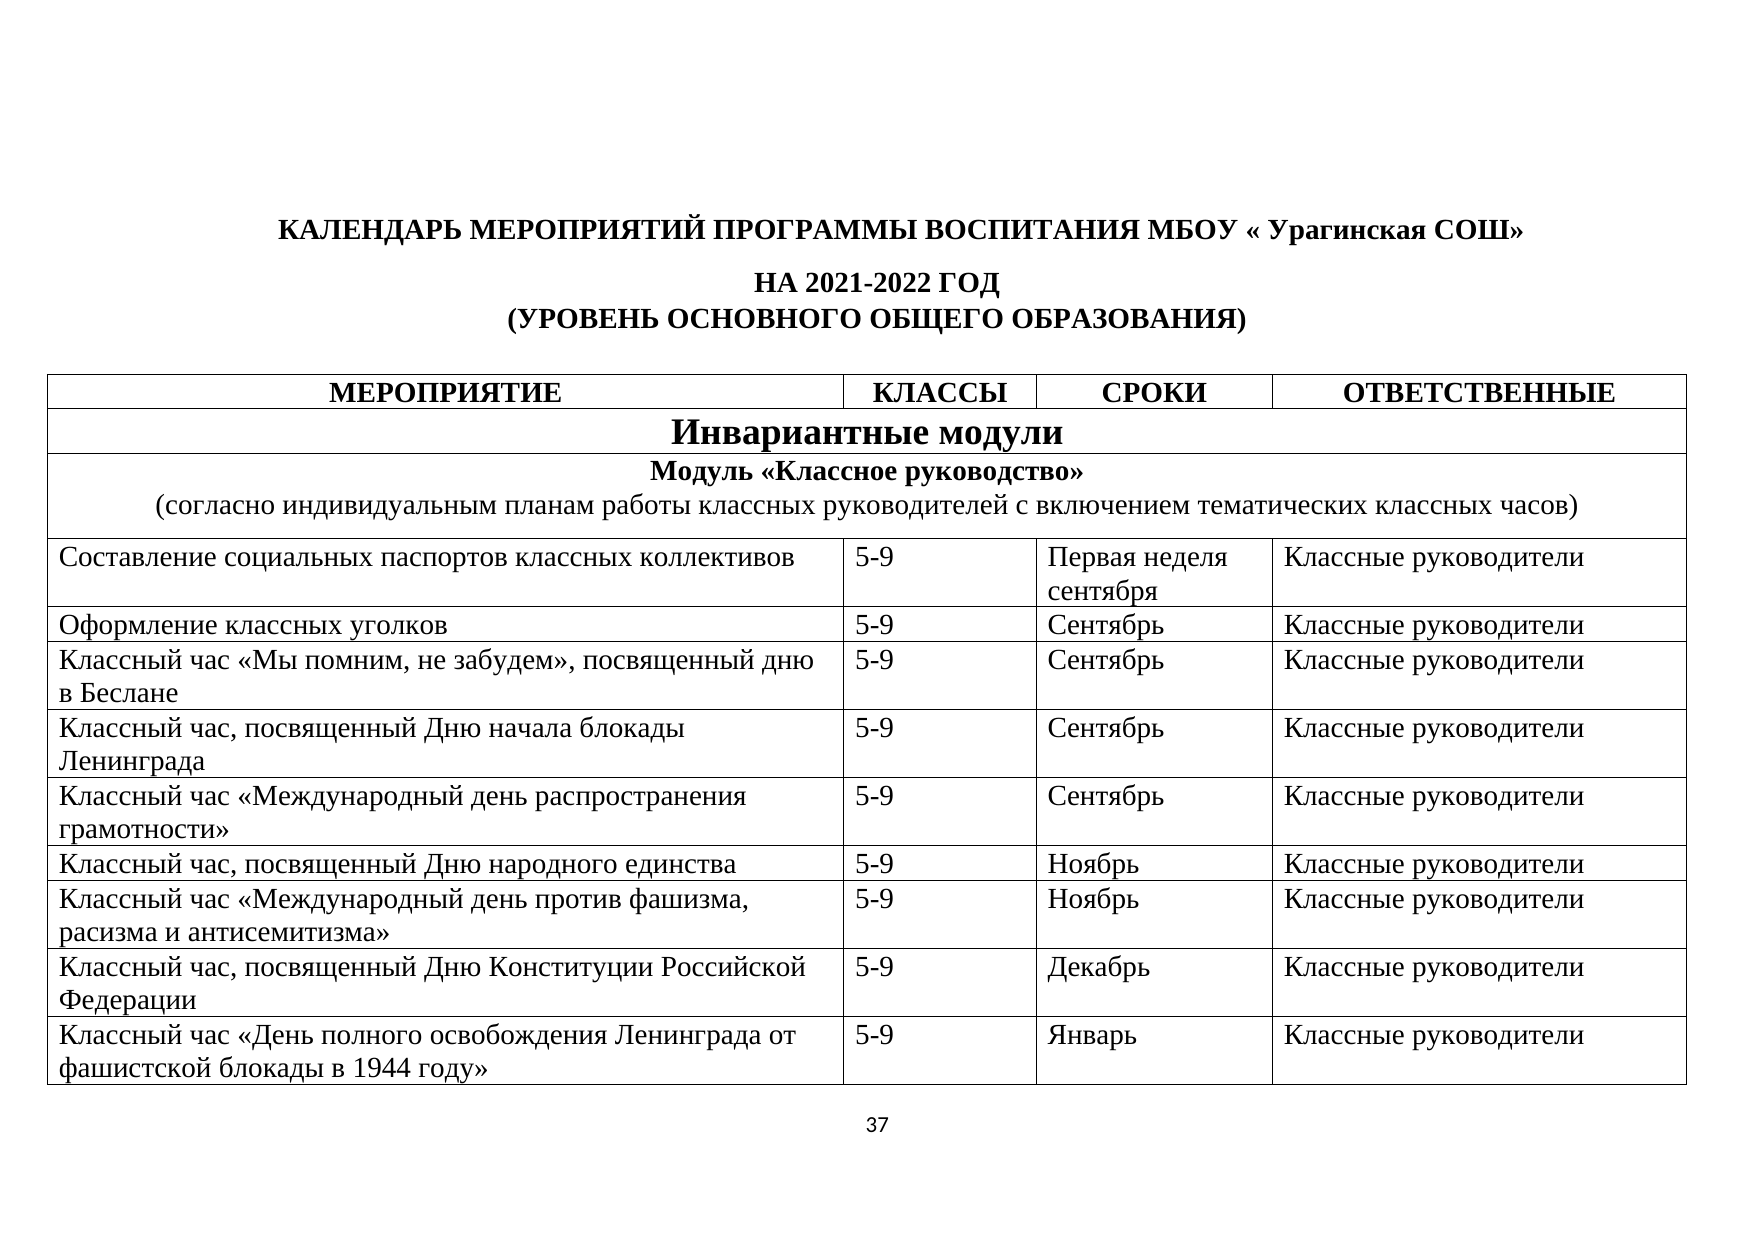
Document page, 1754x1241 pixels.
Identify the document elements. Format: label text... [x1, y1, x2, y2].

table_cell Сентябрь [1037, 642, 1272, 709]
table_cell Ноябрь [1037, 846, 1272, 880]
table_cell Инвариантные модули [48, 409, 1686, 452]
table_cell Декабрь [1037, 949, 1272, 1016]
table_cell Классные руководители [1273, 710, 1686, 777]
table_cell Модуль «Классное руководство» (согласно индивидуальным планам работы классных руководителей с включением тематических классных часов) [48, 454, 1686, 538]
text НА 2021-2022 ГОД [59, 265, 1695, 299]
table_cell 5-9 [844, 778, 1036, 845]
table_cell 5-9 [844, 710, 1036, 777]
table_header СРОКИ [1037, 375, 1272, 408]
table_cell 5-9 [844, 607, 1036, 641]
text (УРОВЕНЬ ОСНОВНОГО ОБЩЕГО ОБРАЗОВАНИЯ) [59, 301, 1695, 335]
table_cell Сентябрь [1037, 778, 1272, 845]
table_cell Классные руководители [1273, 642, 1686, 709]
table_cell 5-9 [844, 949, 1036, 1016]
table_cell Оформление классных уголков [48, 607, 843, 641]
text КАЛЕНДАРЬ МЕРОПРИЯТИЙ ПРОГРАММЫ ВОСПИТАНИЯ МБОУ « Урагинская СОШ» [59, 212, 1695, 246]
table_cell Сентябрь [1037, 607, 1272, 641]
table_cell Ноябрь [1037, 881, 1272, 948]
table_cell Классный час «Международный день распространения грамотности» [48, 778, 843, 845]
table_cell Классный час «День полного освобождения Ленинграда от фашистской блокады в 1944 году» [48, 1017, 843, 1084]
table_cell 5-9 [844, 881, 1036, 948]
table_cell Классные руководители [1273, 881, 1686, 948]
table_cell Классные руководители [1273, 846, 1686, 880]
table_header КЛАССЫ [844, 375, 1036, 408]
table_cell Январь [1037, 1017, 1272, 1084]
table_cell Классный час «Мы помним, не забудем», посвященный дню в Беслане [48, 642, 843, 709]
table_cell 5-9 [844, 846, 1036, 880]
table_cell Классные руководители [1273, 949, 1686, 1016]
table_cell Классный час «Международный день против фашизма, расизма и антисемитизма» [48, 881, 843, 948]
table_cell Классные руководители [1273, 778, 1686, 845]
table_cell Составление социальных паспортов классных коллективов [48, 539, 843, 606]
table_cell 5-9 [844, 1017, 1036, 1084]
table_cell Классный час, посвященный Дню народного единства [48, 846, 843, 880]
table_cell Классные руководители [1273, 607, 1686, 641]
table_cell 5-9 [844, 642, 1036, 709]
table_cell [1273, 1017, 1686, 1084]
table_cell Классный час, посвященный Дню начала блокады Ленинграда [48, 710, 843, 777]
table_header МЕРОПРИЯТИЕ [48, 375, 843, 408]
table_cell Первая неделя сентября [1037, 539, 1272, 606]
table_cell 5-9 [844, 539, 1036, 606]
table_cell Классный час, посвященный Дню Конституции Российской Федерации [48, 949, 843, 1016]
table_cell Сентябрь [1037, 710, 1272, 777]
table_cell Классные руководители [1273, 539, 1686, 606]
table_header ОТВЕТСТВЕННЫЕ [1273, 375, 1686, 408]
